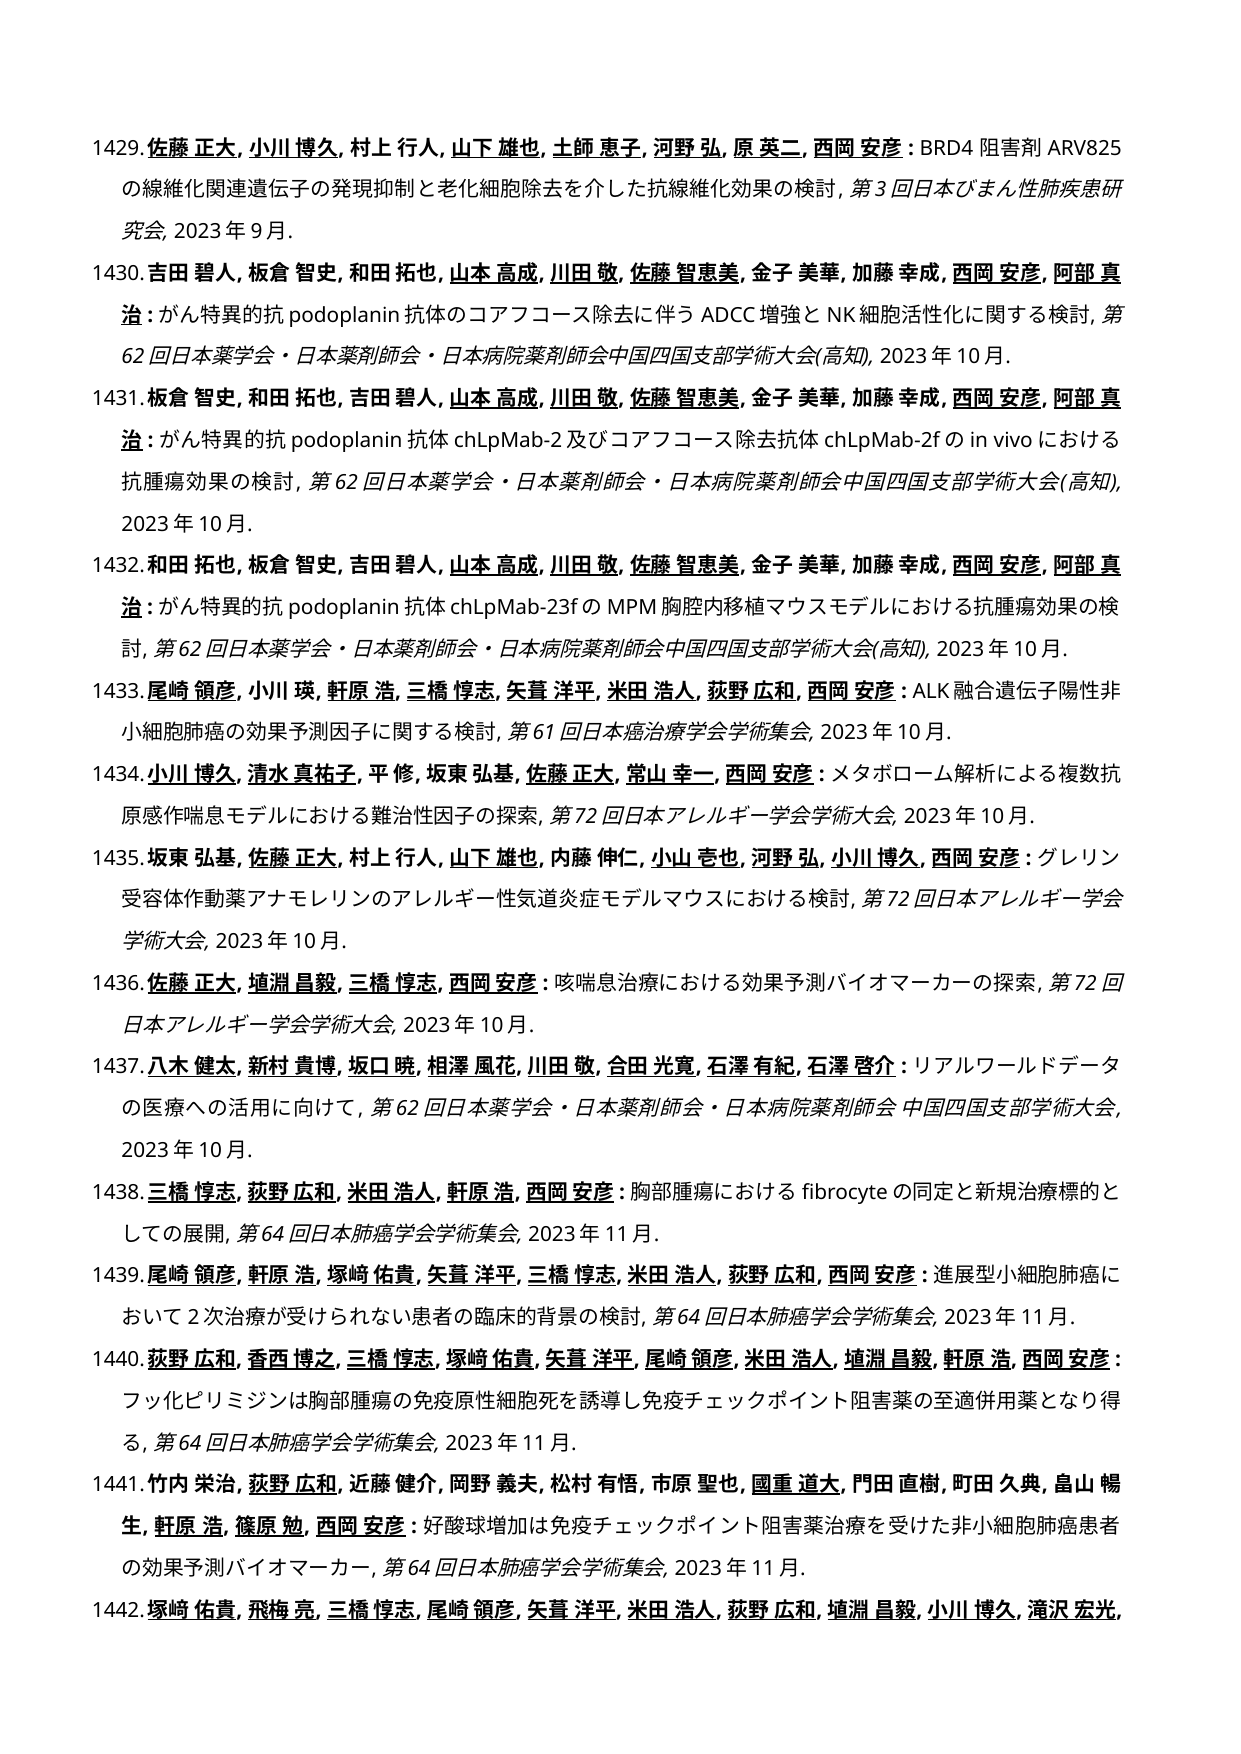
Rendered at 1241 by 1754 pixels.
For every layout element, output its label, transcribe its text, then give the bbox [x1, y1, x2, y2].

list 佐藤 正大, 埴淵 昌毅, 三橋 惇志, 西岡 安彦 : 咳喘息治療における効果予測バイオマーカーの探索, 第72回日本アレルギー学会学術大会, 2023年10月. [92, 961, 1122, 1044]
list 尾崎 領彦, 小川 瑛, 軒原 浩, 三橋 惇志, 矢葺 洋平, 米田 浩人, 荻野 広和, 西岡 安彦 : ALK融合遺伝子陽性非小細胞肺癌の効果予測因子に関する検討, 第61回日本癌治療学会学術集会, 2023年10月. [92, 668, 1122, 752]
list 荻野 広和, 香西 博之, 三橋 惇志, 塚﨑 佑貴, 矢葺 洋平, 尾崎 領彦, 米田 浩人, 埴淵 昌毅, 軒原 浩, 西岡 安彦 : フッ化ピリミジンは胸部腫瘍の免疫原性細胞死を誘導し免疫チェックポイント阻害薬の至適併用薬となり得る, 第64回日本肺癌学会学術集会, 2023年11月. [92, 1336, 1122, 1462]
list 尾崎 領彦, 軒原 浩, 塚﨑 佑貴, 矢葺 洋平, 三橋 惇志, 米田 浩人, 荻野 広和, 西岡 安彦 : 進展型小細胞肺癌において2次治療が受けられない患者の臨床的背景の検討, 第64回日本肺癌学会学術集会, 2023年11月. [92, 1253, 1122, 1336]
list 和田 拓也, 板倉 智史, 吉田 碧人, 山本 高成, 川田 敬, 佐藤 智恵美, 金子 美華, 加藤 幸成, 西岡 安彦, 阿部 真治 : がん特異的抗podoplanin抗体chLpMab-23fのMPM胸腔内移植マウスモデルにおける抗腫瘍効果の検討, 第62回日本薬学会・日本薬剤師会・日本病院薬剤師会中国四国支部学術大会(高知), 2023年10月. [92, 543, 1122, 668]
list 三橋 惇志, 荻野 広和, 米田 浩人, 軒原 浩, 西岡 安彦 : 胸部腫瘍におけるfibrocyteの同定と新規治療標的としての展開, 第64回日本肺癌学会学術集会, 2023年11月. [92, 1169, 1122, 1253]
list 坂東 弘基, 佐藤 正大, 村上 行人, 山下 雄也, 内藤 伸仁, 小山 壱也, 河野 弘, 小川 博久, 西岡 安彦 : グレリン受容体作動薬アナモレリンのアレルギー性気道炎症モデルマウスにおける検討, 第72回日本アレルギー学会学術大会, 2023年10月. [92, 835, 1122, 961]
list 竹内 栄治, 荻野 広和, 近藤 健介, 岡野 義夫, 松村 有悟, 市原 聖也, 國重 道大, 門田 直樹, 町田 久典, 畠山 暢生, 軒原 浩, 篠原 勉, 西岡 安彦 : 好酸球増加は免疫チェックポイント阻害薬治療を受けた非小細胞肺癌患者の効果予測バイオマーカー, 第64回日本肺癌学会学術集会, 2023年11月. [92, 1462, 1122, 1587]
list 八木 健太, 新村 貴博, 坂口 暁, 相澤 風花, 川田 敬, 合田 光寛, 石澤 有紀, 石澤 啓介 : リアルワールドデータの医療への活用に向けて, 第62回日本薬学会・日本薬剤師会・日本病院薬剤師会 中国四国支部学術大会, 2023年10月. [92, 1044, 1122, 1169]
list 吉田 碧人, 板倉 智史, 和田 拓也, 山本 高成, 川田 敬, 佐藤 智恵美, 金子 美華, 加藤 幸成, 西岡 安彦, 阿部 真治 : がん特異的抗podoplanin抗体のコアフコース除去に伴うADCC増強とNK細胞活性化に関する検討, 第62回日本薬学会・日本薬剤師会・日本病院薬剤師会中国四国支部学術大会(高知), 2023年10月. [92, 250, 1122, 376]
list 佐藤 正大, 小川 博久, 村上 行人, 山下 雄也, 土師 恵子, 河野 弘, 原 英二, 西岡 安彦 : BRD4 阻害剤 ARV825 の線維化関連遺伝子の発現抑制と老化細胞除去を介した抗線維化効果の検討, 第3回日本びまん性肺疾患研究会, 2023年9月. [92, 125, 1122, 250]
list 板倉 智史, 和田 拓也, 吉田 碧人, 山本 高成, 川田 敬, 佐藤 智恵美, 金子 美華, 加藤 幸成, 西岡 安彦, 阿部 真治 : がん特異的抗podoplanin抗体chLpMab-2及びコアフコース除去抗体chLpMab-2fのin vivoにおける抗腫瘍効果の検討, 第62回日本薬学会・日本薬剤師会・日本病院薬剤師会中国四国支部学術大会(高知), 2023年10月. [92, 376, 1122, 543]
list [92, 1587, 1122, 1629]
list 小川 博久, 清水 真祐子, 平 修, 坂東 弘基, 佐藤 正大, 常山 幸一, 西岡 安彦 : メタボローム解析による複数抗原感作喘息モデルにおける難治性因子の探索, 第72回日本アレルギー学会学術大会, 2023年10月. [92, 752, 1122, 835]
